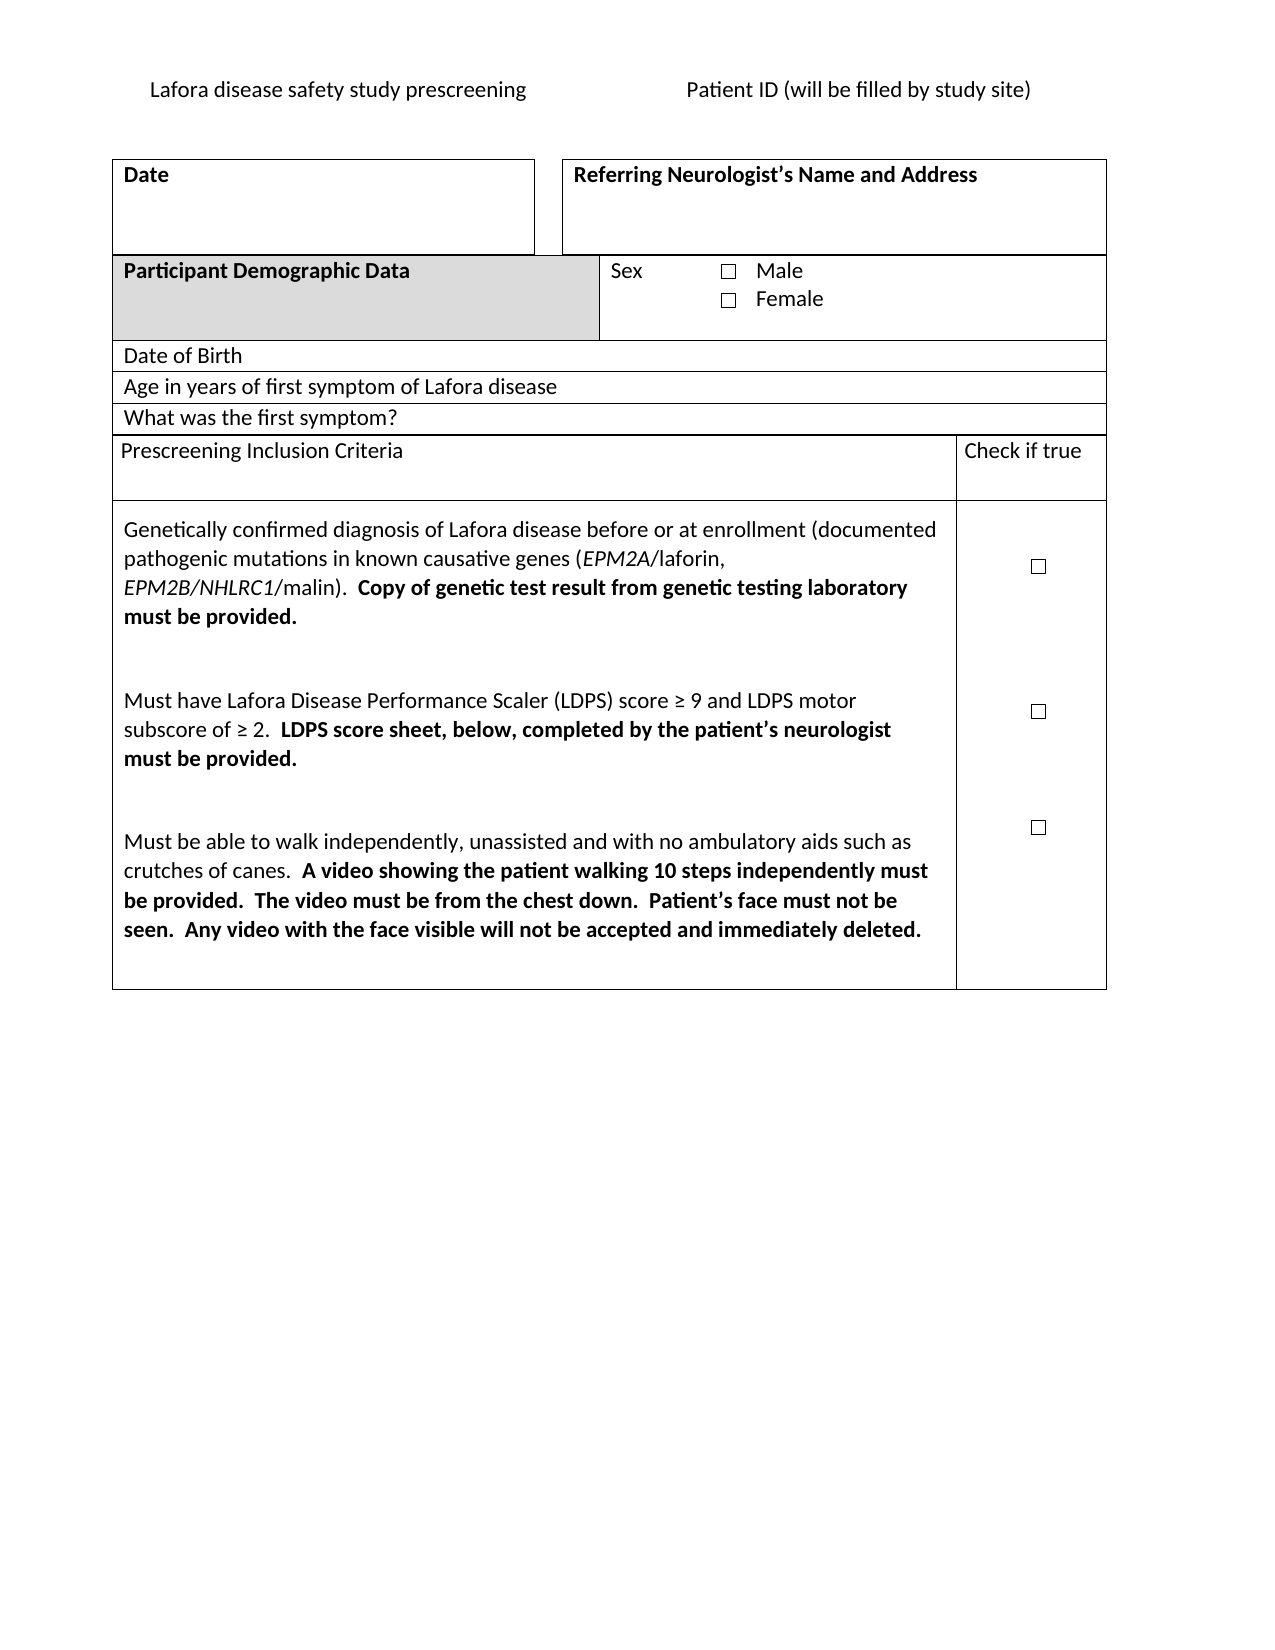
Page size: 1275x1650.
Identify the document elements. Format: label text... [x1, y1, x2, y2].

table_header Prescreening Inclusion Criteria [113, 436, 956, 500]
table_header Referring Neurologist’s Name and Address [563, 160, 1106, 254]
table_cell [957, 501, 1106, 989]
table_cell Genetically confirmed diagnosis of Lafora disease before or at enrollment (documented pathogenic mutations in known causative genes (EPM2A/laforin, EPM2B/NHLRC1/malin). Copy of genetic test result from genetic testing laboratory must be provided. Must have Lafora Disease Performance Scaler (LDPS) score ≥ 9 and LDPS motor subscore of ≥ 2. LDPS score sheet, below, completed by the patient’s neurologist must be provided. Must be able to walk independently, unassisted and with no ambulatory aids such as crutches of canes. A video showing the patient walking 10 steps independently must be provided. The video must be from the chest down. Patient’s face must not be seen. Any video with the face visible will not be accepted and immediately deleted. [113, 501, 956, 989]
table_header Sex Male Female [600, 256, 1106, 340]
table_header Check if true [957, 436, 1106, 500]
table_header [535, 159, 562, 254]
table_header Participant Demographic Data [113, 256, 599, 340]
table_header Date [113, 160, 534, 254]
table_cell Age in years of first symptom of Lafora disease [113, 372, 1106, 402]
table_cell What was the first symptom? [113, 404, 1106, 434]
table_cell Date of Birth [113, 341, 1106, 371]
